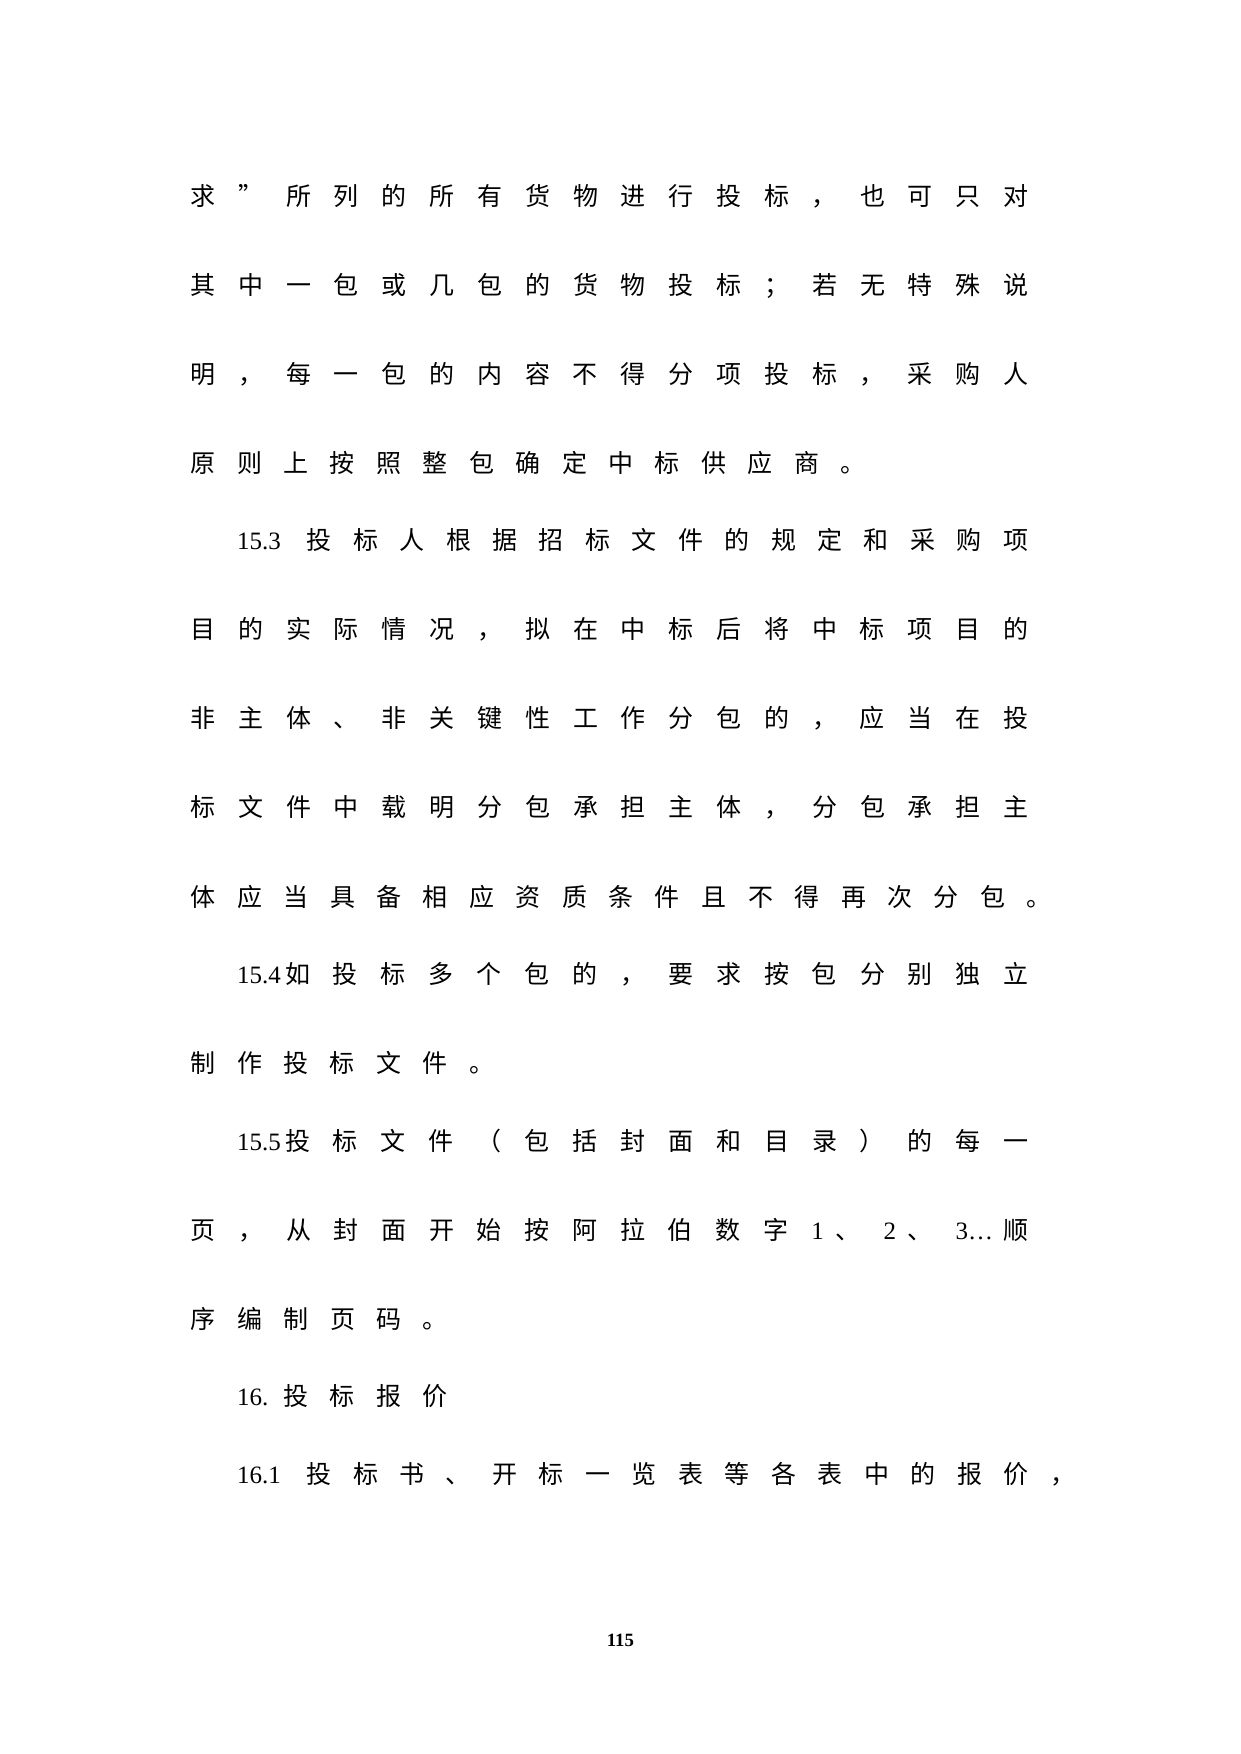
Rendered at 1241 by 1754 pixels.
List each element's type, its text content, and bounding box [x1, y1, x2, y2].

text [190, 1443, 1050, 1502]
text 15.5投标文件（包括封面和目录）的每一页，从封面开始按阿拉伯数字1、2、3…顺序编制页码。 [190, 1109, 1050, 1347]
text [190, 164, 1050, 491]
text 15.4如投标多个包的，要求按包分别独立制作投标文件。 [190, 943, 1050, 1091]
text 15.3 投标人根据招标文件的规定和采购项目的实际情况，拟在中标后将中标项目的非主体、非关键性工作分包的，应当在投标文件中载明分包承担主体，分包承担主体应当具备相应资质条件且不得再次分包。 [190, 509, 1050, 925]
text 16. 投标报价 [190, 1365, 1050, 1424]
